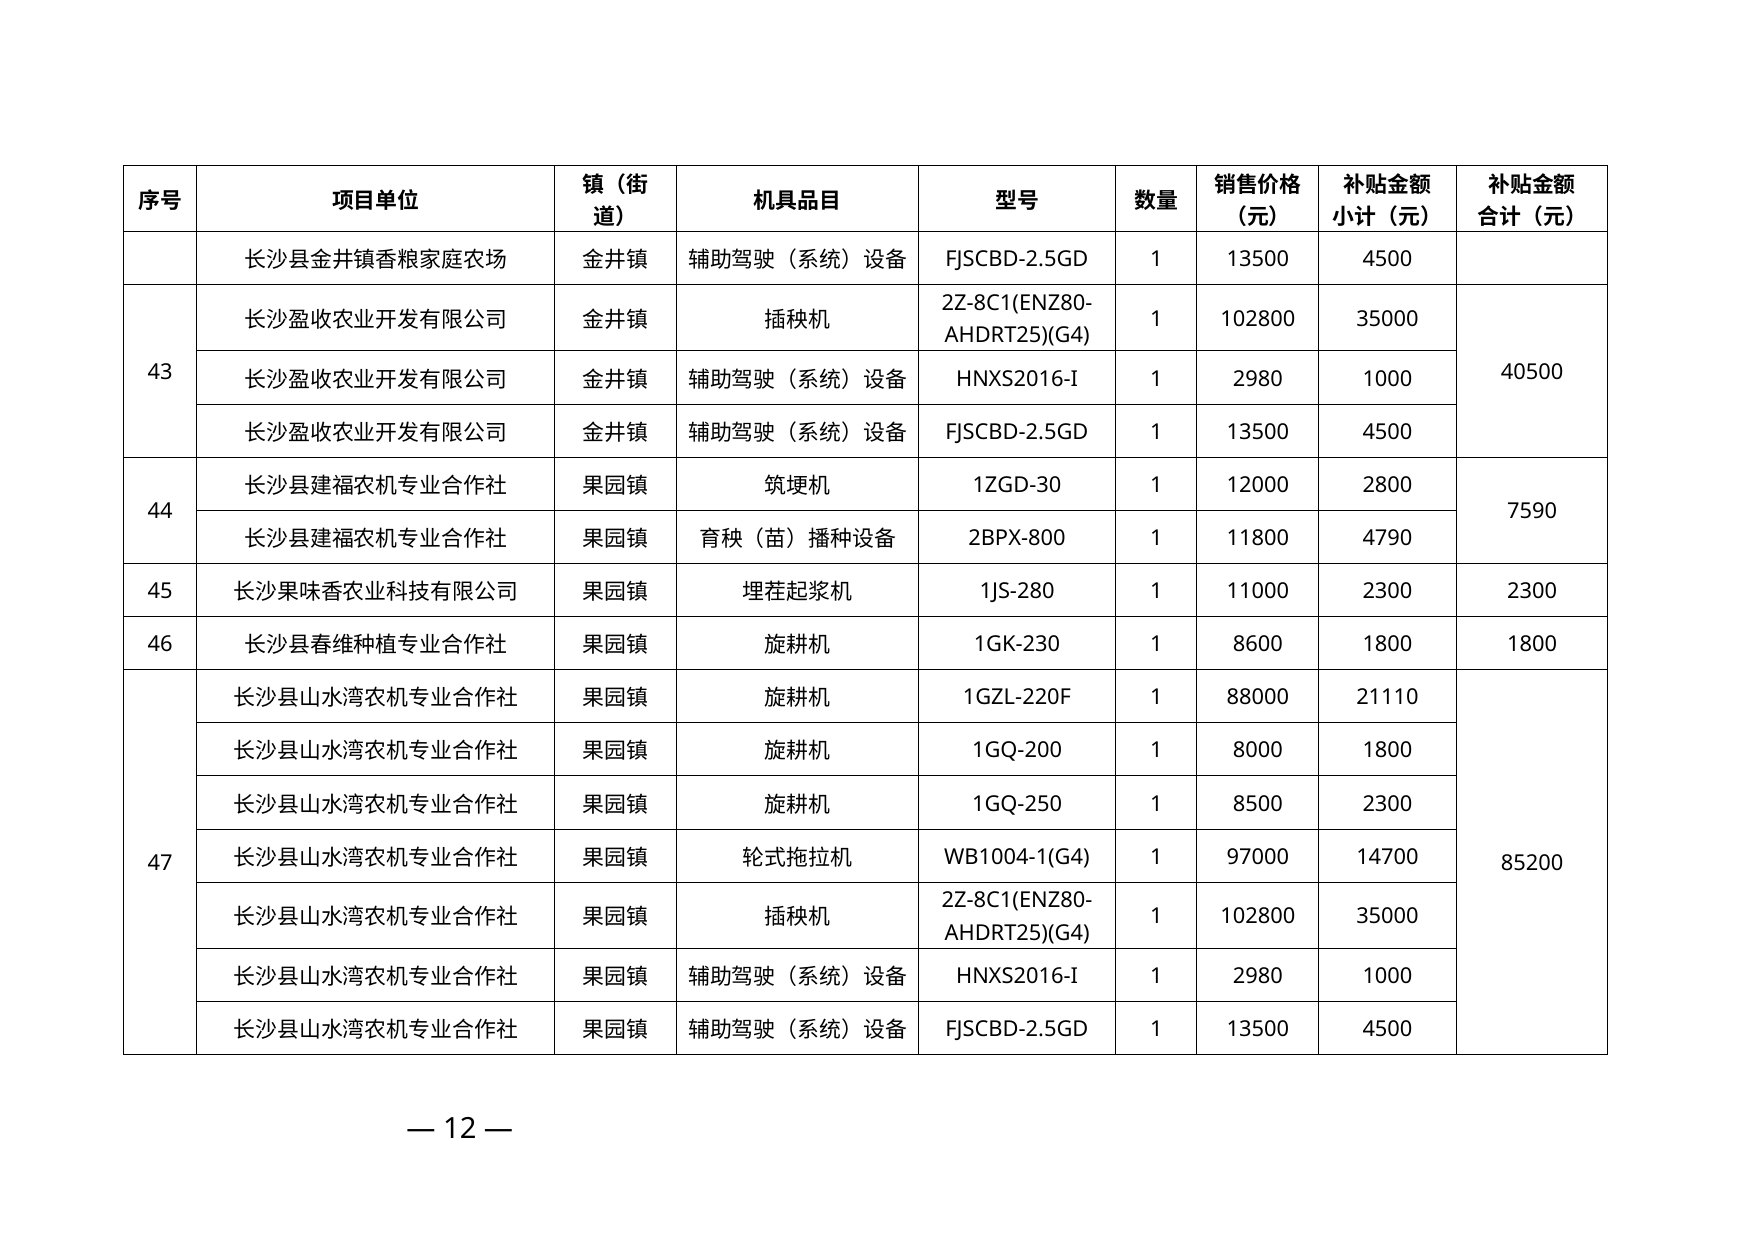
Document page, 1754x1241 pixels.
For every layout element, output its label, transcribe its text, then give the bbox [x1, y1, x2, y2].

table_cell HNXS2016-I [919, 351, 1115, 403]
table_header 型号 [919, 166, 1115, 231]
table_cell 2Z-8C1(ENZ80-AHDRT25)(G4) [919, 883, 1115, 948]
table_cell 长沙县山水湾农机专业合作社 [197, 949, 554, 1001]
table_cell 辅助驾驶（系统）设备 [677, 949, 918, 1001]
table_cell 47 [124, 670, 196, 1054]
table_header 项目单位 [197, 166, 554, 231]
table_cell 金井镇 [555, 405, 676, 457]
table_header 销售价格 （元） [1197, 166, 1318, 231]
table_cell 插秧机 [677, 883, 918, 948]
table_cell FJSCBD-2.5GD [919, 405, 1115, 457]
table_cell 43 [124, 285, 196, 457]
table_cell 1 [1116, 723, 1196, 775]
table_cell 35000 [1319, 883, 1456, 948]
table_header 序号 [124, 166, 196, 231]
table_cell 长沙县建福农机专业合作社 [197, 458, 554, 510]
table_cell 1 [1116, 883, 1196, 948]
table_cell 8500 [1197, 776, 1318, 828]
table_cell 88000 [1197, 670, 1318, 722]
table_cell 4500 [1319, 232, 1456, 284]
table_cell 长沙县山水湾农机专业合作社 [197, 883, 554, 948]
table_cell 21110 [1319, 670, 1456, 722]
table_cell 1GQ-250 [919, 776, 1115, 828]
table_cell 旋耕机 [677, 776, 918, 828]
table_cell 12000 [1197, 458, 1318, 510]
table_cell 辅助驾驶（系统）设备 [677, 351, 918, 403]
table_cell 1 [1116, 564, 1196, 616]
table_cell 13500 [1197, 232, 1318, 284]
table_cell 1 [1116, 670, 1196, 722]
table_cell 1 [1116, 830, 1196, 882]
table_cell 果园镇 [555, 776, 676, 828]
table_cell 金井镇 [555, 232, 676, 284]
table_cell FJSCBD-2.5GD [919, 232, 1115, 284]
table_cell 1GZL-220F [919, 670, 1115, 722]
table_cell 果园镇 [555, 458, 676, 510]
table_cell 果园镇 [555, 617, 676, 669]
table_cell WB1004-1(G4) [919, 830, 1115, 882]
table_cell FJSCBD-2.5GD [919, 1002, 1115, 1054]
table_cell 8600 [1197, 617, 1318, 669]
table_cell 14700 [1319, 830, 1456, 882]
table_cell 果园镇 [555, 830, 676, 882]
table_cell 长沙县金井镇香粮家庭农场 [197, 232, 554, 284]
table_header 补贴金额 小计（元） [1319, 166, 1456, 231]
table_cell 2300 [1319, 564, 1456, 616]
table_cell 46 [124, 617, 196, 669]
table_cell 102800 [1197, 883, 1318, 948]
table_cell 1000 [1319, 351, 1456, 403]
table_cell 13500 [1197, 405, 1318, 457]
table_cell 2BPX-800 [919, 511, 1115, 563]
table_cell 辅助驾驶（系统）设备 [677, 232, 918, 284]
table_cell 13500 [1197, 1002, 1318, 1054]
table_cell 轮式拖拉机 [677, 830, 918, 882]
table_cell 果园镇 [555, 511, 676, 563]
table_cell 40500 [1457, 285, 1607, 457]
table_cell 102800 [1197, 285, 1318, 350]
table_cell 4790 [1319, 511, 1456, 563]
table_cell 插秧机 [677, 285, 918, 350]
table_cell 育秧（苗）播种设备 [677, 511, 918, 563]
table_header 补贴金额 合计（元） [1457, 166, 1607, 231]
table_cell 1 [1116, 458, 1196, 510]
table_cell 1GQ-200 [919, 723, 1115, 775]
table_cell 1 [1116, 232, 1196, 284]
table_cell 1 [1116, 405, 1196, 457]
table_cell 1ZGD-30 [919, 458, 1115, 510]
table_cell 果园镇 [555, 670, 676, 722]
table_cell 11800 [1197, 511, 1318, 563]
table_cell 筑埂机 [677, 458, 918, 510]
table_cell 辅助驾驶（系统）设备 [677, 1002, 918, 1054]
table_cell 2300 [1457, 564, 1607, 616]
table_cell 97000 [1197, 830, 1318, 882]
table_cell 1 [1116, 511, 1196, 563]
table_cell 4500 [1319, 405, 1456, 457]
table_header 机具品目 [677, 166, 918, 231]
table_cell 1800 [1319, 723, 1456, 775]
table_cell 金井镇 [555, 351, 676, 403]
table_cell 1 [1116, 285, 1196, 350]
table_cell 2800 [1319, 458, 1456, 510]
table_cell 果园镇 [555, 1002, 676, 1054]
table_cell 长沙县山水湾农机专业合作社 [197, 776, 554, 828]
table_cell 旋耕机 [677, 617, 918, 669]
table_cell 长沙县建福农机专业合作社 [197, 511, 554, 563]
table_cell 2980 [1197, 949, 1318, 1001]
table_cell 长沙县春维种植专业合作社 [197, 617, 554, 669]
table_cell 长沙县山水湾农机专业合作社 [197, 1002, 554, 1054]
table_cell 1000 [1319, 949, 1456, 1001]
table_cell 长沙盈收农业开发有限公司 [197, 405, 554, 457]
table_cell 长沙县山水湾农机专业合作社 [197, 830, 554, 882]
table_cell 4500 [1319, 1002, 1456, 1054]
table_header 镇（街道） [555, 166, 676, 231]
table_cell 长沙果味香农业科技有限公司 [197, 564, 554, 616]
table_cell 长沙县山水湾农机专业合作社 [197, 670, 554, 722]
table_cell HNXS2016-I [919, 949, 1115, 1001]
table_cell 长沙县山水湾农机专业合作社 [197, 723, 554, 775]
table_cell 金井镇 [555, 285, 676, 350]
table_cell 长沙盈收农业开发有限公司 [197, 351, 554, 403]
table_cell 旋耕机 [677, 670, 918, 722]
table_cell 1 [1116, 1002, 1196, 1054]
table_cell 1GK-230 [919, 617, 1115, 669]
table_cell 1 [1116, 776, 1196, 828]
table_cell 44 [124, 458, 196, 563]
table_cell 1 [1116, 617, 1196, 669]
table_cell 辅助驾驶（系统）设备 [677, 405, 918, 457]
table_cell 45 [124, 564, 196, 616]
table_cell 埋茬起浆机 [677, 564, 918, 616]
table_cell 8000 [1197, 723, 1318, 775]
table_cell 旋耕机 [677, 723, 918, 775]
table_cell 果园镇 [555, 883, 676, 948]
table_cell 1JS-280 [919, 564, 1115, 616]
table_cell 1 [1116, 949, 1196, 1001]
table_cell 35000 [1319, 285, 1456, 350]
table_cell 2980 [1197, 351, 1318, 403]
table_cell 7590 [1457, 458, 1607, 563]
table_cell 2300 [1319, 776, 1456, 828]
table_cell 果园镇 [555, 949, 676, 1001]
table_cell 85200 [1457, 670, 1607, 1054]
table_cell 1800 [1457, 617, 1607, 669]
table_cell 2Z-8C1(ENZ80-AHDRT25)(G4) [919, 285, 1115, 350]
table_cell 长沙盈收农业开发有限公司 [197, 285, 554, 350]
table_header 数量 [1116, 166, 1196, 231]
table_cell 果园镇 [555, 723, 676, 775]
table_cell 1800 [1319, 617, 1456, 669]
table_cell 11000 [1197, 564, 1318, 616]
table_cell 果园镇 [555, 564, 676, 616]
table_cell 1 [1116, 351, 1196, 403]
